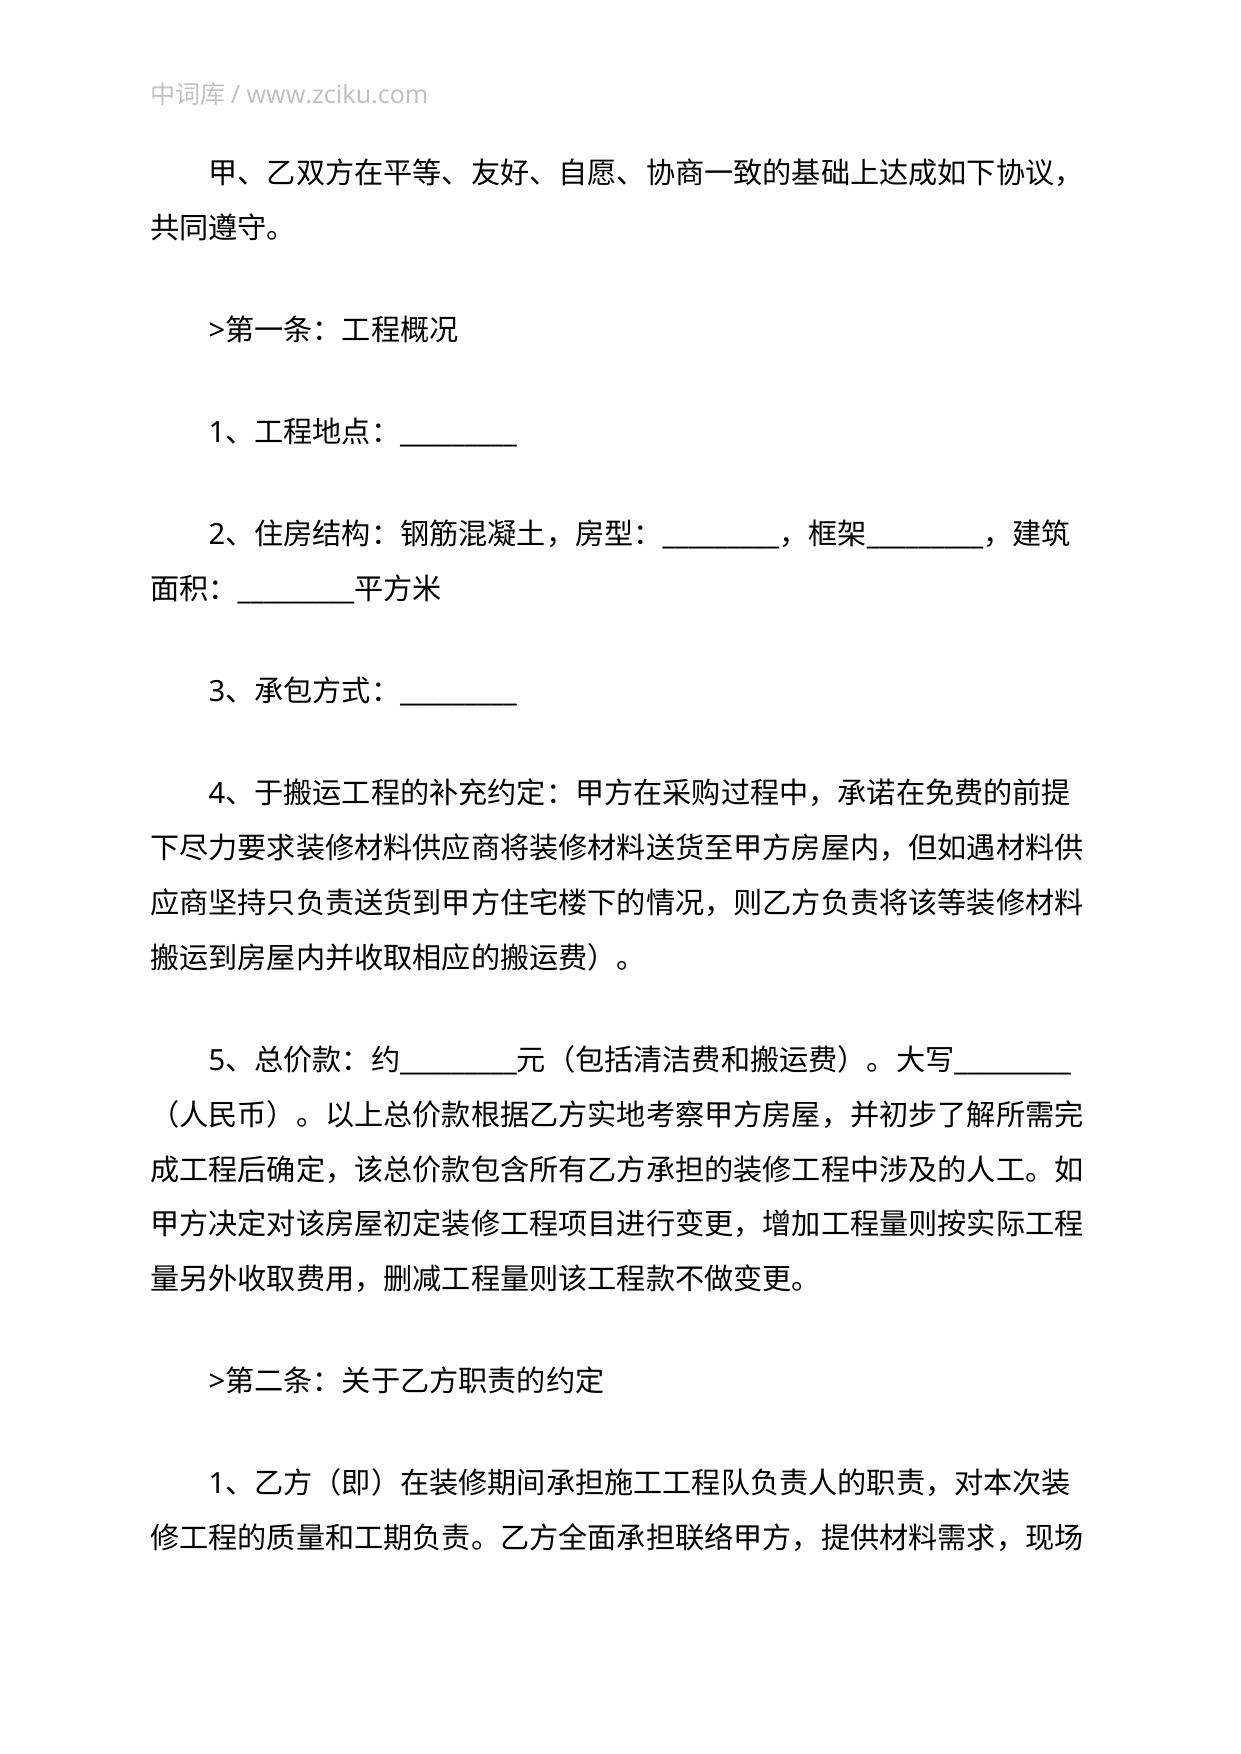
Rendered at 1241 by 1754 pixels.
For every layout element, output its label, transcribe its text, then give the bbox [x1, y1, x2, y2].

text >第二条：关于乙方职责的约定 [150, 1358, 1090, 1400]
text 2、住房结构：钢筋混凝土，房型：_________，框架_________，建筑面积：_________平方米 [150, 511, 1090, 608]
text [150, 1459, 1090, 1557]
text 5、总价款：约_________元（包括清洁费和搬运费）。大写_________（人民币）。以上总价款根据乙方实地考察甲方房屋，并初步了解所需完成工程后确定，该总价款包含所有乙方承担的装修工程中涉及的人工。如甲方决定对该房屋初定装修工程项目进行变更，增加工程量则按实际工程量另外收取费用，删减工程量则该工程款不做变更。 [150, 1036, 1090, 1298]
text 3、承包方式：_________ [150, 668, 1090, 710]
text >第一条：工程概况 [150, 307, 1090, 349]
text 1、工程地点：_________ [150, 409, 1090, 451]
text 甲、乙双方在平等、友好、自愿、协商一致的基础上达成如下协议，共同遵守。 [150, 150, 1090, 247]
text 4、于搬运工程的补充约定：甲方在采购过程中，承诺在免费的前提下尽力要求装修材料供应商将装修材料送货至甲方房屋内，但如遇材料供应商坚持只负责送货到甲方住宅楼下的情况，则乙方负责将该等装修材料搬运到房屋内并收取相应的搬运费）。 [150, 769, 1090, 977]
